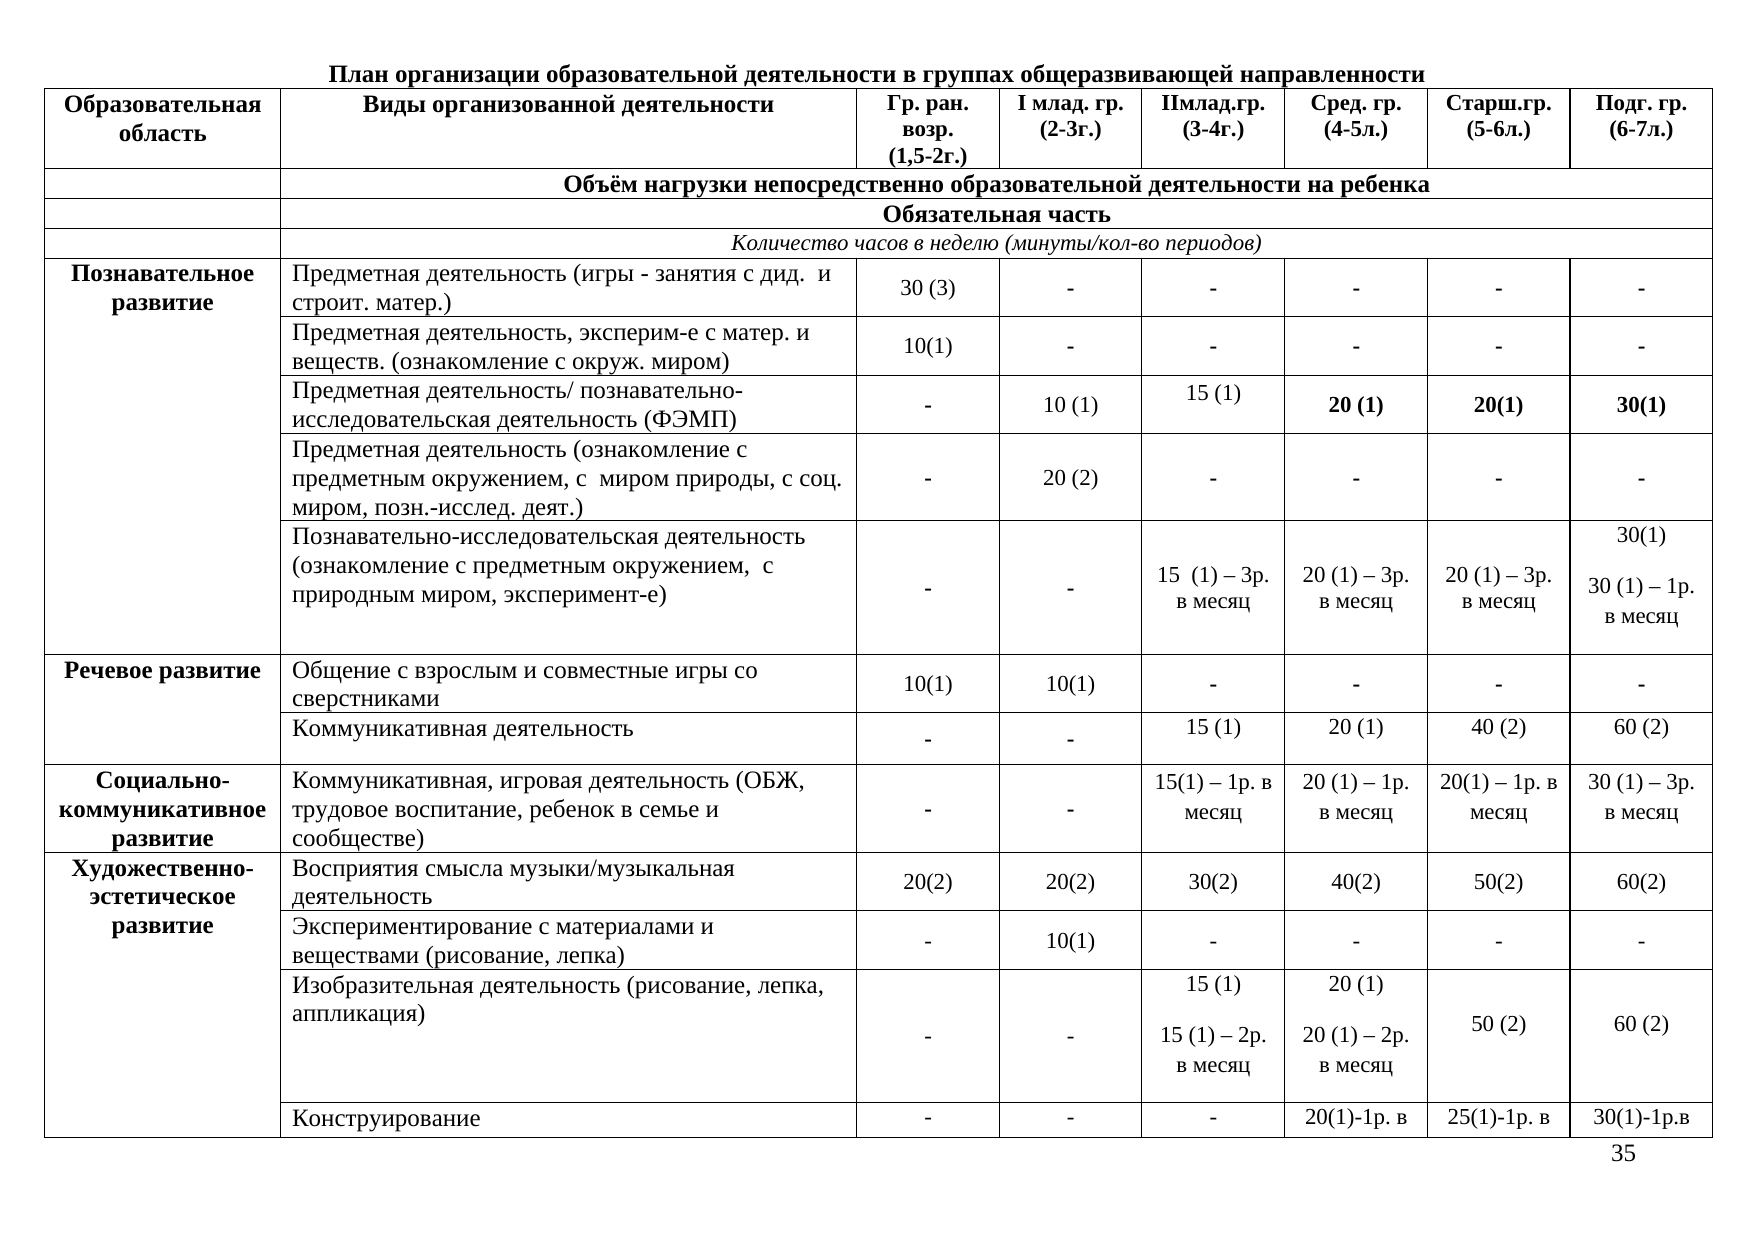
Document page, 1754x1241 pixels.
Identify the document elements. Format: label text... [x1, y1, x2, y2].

table_cell Речевое развитие [45, 655, 280, 764]
table_cell 30(2) [1142, 853, 1284, 910]
table_cell 10(1) [857, 317, 999, 374]
table_cell - [1142, 259, 1284, 316]
table_cell Предметная деятельность (ознакомление с предметным окружением, с миром природы, с соц. миром, позн.-исслед. деят.) [281, 434, 856, 520]
table_cell - [857, 765, 999, 852]
table_cell - [1428, 434, 1569, 520]
table_cell - [1000, 765, 1141, 852]
table_cell - [1571, 317, 1712, 374]
table_cell [45, 229, 280, 257]
table_cell 10(1) [1000, 655, 1141, 712]
table_cell Предметная деятельность (игры - занятия с дид. и строит. матер.) [281, 259, 856, 316]
table_cell Познавательное развитие [45, 259, 280, 654]
text План организации образовательной деятельности в группах общеразвивающей направленности [118, 59, 1636, 88]
table_cell Общение с взрослым и совместные игры со сверстниками [281, 655, 856, 712]
table_cell - [1285, 259, 1427, 316]
table_cell 20(1)-1р. в месяц [1285, 1103, 1427, 1137]
table_cell - [1000, 317, 1141, 374]
table_cell - [1142, 911, 1284, 969]
table_cell - [857, 713, 999, 764]
table_cell 20(2) [857, 853, 999, 910]
table_header I млад. гр. (2-3г.) [1000, 89, 1141, 168]
table_cell - [857, 911, 999, 969]
table_header Старш.гр. (5-6л.) [1428, 89, 1569, 168]
table_cell Конструирование [281, 1103, 856, 1137]
table_cell 40 (2) [1428, 713, 1569, 764]
table_cell Коммуникативная деятельность [281, 713, 856, 764]
table_cell 10(1) [1000, 911, 1141, 969]
table_cell - [1428, 655, 1569, 712]
table_cell - [1571, 655, 1712, 712]
table_cell Художественно-эстетическое развитие [45, 853, 280, 1137]
table_cell 40(2) [1285, 853, 1427, 910]
table_cell - [1000, 259, 1141, 316]
table_cell - [857, 521, 999, 654]
table_cell Изобразительная деятельность (рисование, лепка, аппликация) [281, 970, 856, 1102]
table_cell Восприятия смысла музыки/музыкальная деятельность [281, 853, 856, 910]
table_header IIмлад.гр. (3-4г.) [1142, 89, 1284, 168]
table_cell - [1000, 970, 1141, 1102]
table_cell 30(1)-1р.в мес. [1571, 1103, 1712, 1137]
table_cell Познавательно-исследовательская деятельность (ознакомление с предметным окружением, с природным миром, эксперимент-е) [281, 521, 856, 654]
table_cell - [1428, 259, 1569, 316]
table_cell Количество часов в неделю (минуты/кол-во периодов) [281, 229, 1712, 257]
table_cell - [1428, 317, 1569, 374]
table_cell - [1142, 317, 1284, 374]
table_cell - [1285, 911, 1427, 969]
table_cell 20 (1) – 3р. в месяц [1285, 521, 1427, 654]
table_cell 20 (1) [1285, 713, 1427, 764]
table_cell - [1000, 1103, 1141, 1137]
table_cell 20 (2) [1000, 434, 1141, 520]
table_cell 15 (1) 15 (1) – 2р. в месяц [1142, 970, 1284, 1102]
table_cell 10 (1) [1000, 376, 1141, 433]
table_cell Предметная деятельность, эксперим-е с матер. и веществ. (ознакомление с окруж. миром) [281, 317, 856, 374]
table_cell - [1000, 713, 1141, 764]
table_cell - [1571, 911, 1712, 969]
table_cell 20 (1) – 1р. в месяц [1285, 765, 1427, 852]
table_cell Предметная деятельность/ познавательно-исследовательская деятельность (ФЭМП) [281, 376, 856, 433]
table_cell 30(1) [1571, 376, 1712, 433]
table_cell - [1571, 434, 1712, 520]
table_cell Обязательная часть [281, 199, 1712, 228]
table_cell 60 (2) [1571, 713, 1712, 764]
table_cell 20(1) – 1р. в месяц [1428, 765, 1569, 852]
table_cell 20(1) [1428, 376, 1569, 433]
table_cell 50(2) [1428, 853, 1569, 910]
table_cell - [1000, 521, 1141, 654]
table_cell 15 (1) [1142, 376, 1284, 433]
table_header Подг. гр. (6-7л.) [1571, 89, 1712, 168]
table_cell 30 (3) [857, 259, 999, 316]
table_cell 10(1) [857, 655, 999, 712]
table_cell - [1428, 911, 1569, 969]
table_header Образовательная область [45, 89, 280, 168]
table_header Сред. гр. (4-5л.) [1285, 89, 1427, 168]
table_cell 15 (1) – 3р. в месяц [1142, 521, 1284, 654]
table_cell 20 (1) – 3р. в месяц [1428, 521, 1569, 654]
table_cell 20 (1) [1285, 376, 1427, 433]
table_cell 60(2) [1571, 853, 1712, 910]
table_cell 30 (1) – 3р. в месяц [1571, 765, 1712, 852]
table_cell [45, 199, 280, 228]
table_cell - [857, 376, 999, 433]
table_cell Социально-коммуникативное развитие [45, 765, 280, 852]
table_cell Объём нагрузки непосредственно образовательной деятельности на ребенка [281, 169, 1712, 198]
table_cell - [1285, 655, 1427, 712]
table_cell - [857, 434, 999, 520]
table_cell - [1142, 1103, 1284, 1137]
table_cell - [1142, 655, 1284, 712]
table_cell - [857, 970, 999, 1102]
table_cell 30(1) 30 (1) – 1р. в месяц [1571, 521, 1712, 654]
table_cell - [1285, 317, 1427, 374]
table_cell - [1142, 434, 1284, 520]
table_cell - [1571, 259, 1712, 316]
table_cell - [857, 1103, 999, 1137]
table_cell [45, 169, 280, 198]
table_cell 15(1) – 1р. в месяц [1142, 765, 1284, 852]
table_cell Экспериментирование с материалами и веществами (рисование, лепка) [281, 911, 856, 969]
table_cell 15 (1) [1142, 713, 1284, 764]
table_cell 20 (1) 20 (1) – 2р. в месяц [1285, 970, 1427, 1102]
table_cell Коммуникативная, игровая деятельность (ОБЖ, трудовое воспитание, ребенок в семье и сообществе) [281, 765, 856, 852]
table_cell 60 (2) [1571, 970, 1712, 1102]
table_cell 25(1)-1р. в месяц [1428, 1103, 1569, 1137]
table_header Гр. ран. возр. (1,5-2г.) [857, 89, 999, 168]
table_header Виды организованной деятельности [281, 89, 856, 168]
table_cell 50 (2) [1428, 970, 1569, 1102]
table_cell 20(2) [1000, 853, 1141, 910]
table_cell - [1285, 434, 1427, 520]
